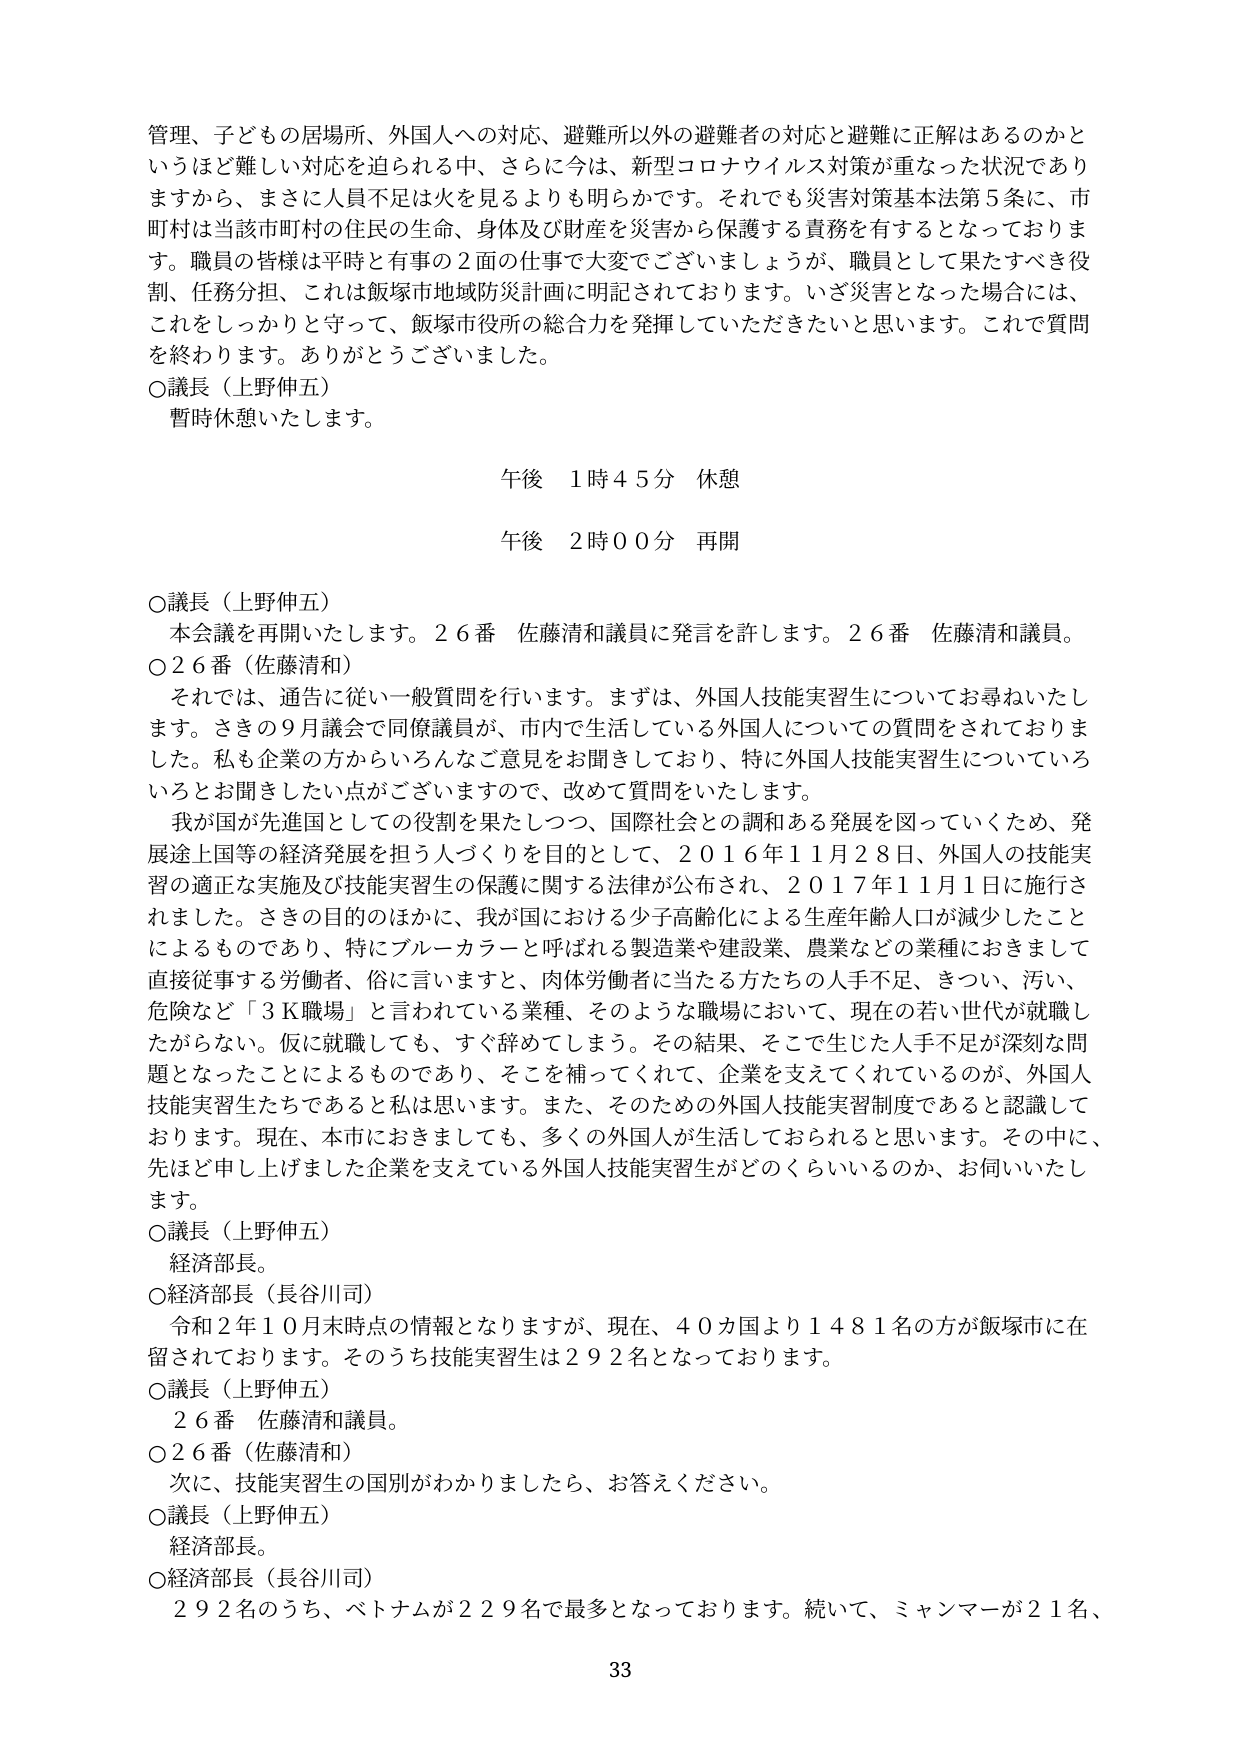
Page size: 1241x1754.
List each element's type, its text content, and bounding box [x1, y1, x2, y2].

text 次に、技能実習生の国別がわかりましたら、お答えください。 [148, 1467, 1092, 1498]
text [148, 1593, 1092, 1624]
text 我が国が先進国としての役割を果たしつつ、国際社会との調和ある発展を図っていくため、発展途上国等の経済発展を担う人づくりを目的として、２０１６年１１月２８日、外国人の技能実習の適正な実施及び技能実習生の保護に関する法律が公布され、２０１７年１１月１日に施行されました。さきの目的のほかに、我が国における少子高齢化による生産年齢人口が減少したことによるものであり、特にブルーカラーと呼ばれる製造業や建設業、農業などの業種におきまして直接従事する労働者、俗に言いますと、肉体労働者に当たる方たちの人手不足、きつい、汚い、危険など「３Ｋ職場」と言われている業種、そのような職場において、現在の若い世代が就職したがらない。仮に就職しても、すぐ辞めてしまう。その結果、そこで生じた人手不足が深刻な問題となったことによるものであり、そこを補ってくれて、企業を支えてくれているのが、外国人技能実習生たちであると私は思います。また、そのための外国人技能実習制度であると認識しております。現在、本市におきましても、多くの外国人が生活しておられると思います。その中に、先ほど申し上げました企業を支えている外国人技能実習生がどのくらいいるのか、お伺いいたします。 [148, 806, 1092, 1214]
text ○議長（上野伸五） [148, 370, 1092, 401]
text ○２６番（佐藤清和） [148, 648, 1092, 680]
text 暫時休憩いたします。 [148, 401, 1092, 433]
text ２６番 佐藤清和議員。 [148, 1403, 1092, 1435]
text 午後 ２時００分 再開 [148, 524, 1092, 555]
text 本会議を再開いたします。２６番 佐藤清和議員に発言を許します。２６番 佐藤清和議員。 [148, 617, 1092, 648]
text ○議長（上野伸五） [148, 1498, 1092, 1529]
text それでは、通告に従い一般質問を行います。まずは、外国人技能実習生についてお尋ねいたします。さきの９月議会で同僚議員が、市内で生活している外国人についての質問をされておりました。私も企業の方からいろんなご意見をお聞きしており、特に外国人技能実習生についていろいろとお聞きしたい点がございますので、改めて質問をいたします。 [148, 680, 1092, 806]
text 経済部長。 [148, 1529, 1092, 1561]
text ○議長（上野伸五） [148, 1372, 1092, 1403]
text ○議長（上野伸五） [148, 585, 1092, 617]
text ○経済部長（長谷川司） [148, 1277, 1092, 1309]
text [148, 118, 1092, 370]
text ○２６番（佐藤清和） [148, 1435, 1092, 1467]
text 午後 １時４５分 休憩 [148, 463, 1092, 494]
text ○経済部長（長谷川司） [148, 1561, 1092, 1593]
text 令和２年１０月末時点の情報となりますが、現在、４０カ国より１４８１名の方が飯塚市に在留されております。そのうち技能実習生は２９２名となっております。 [148, 1309, 1092, 1372]
text ○議長（上野伸五） [148, 1214, 1092, 1246]
text 経済部長。 [148, 1246, 1092, 1277]
